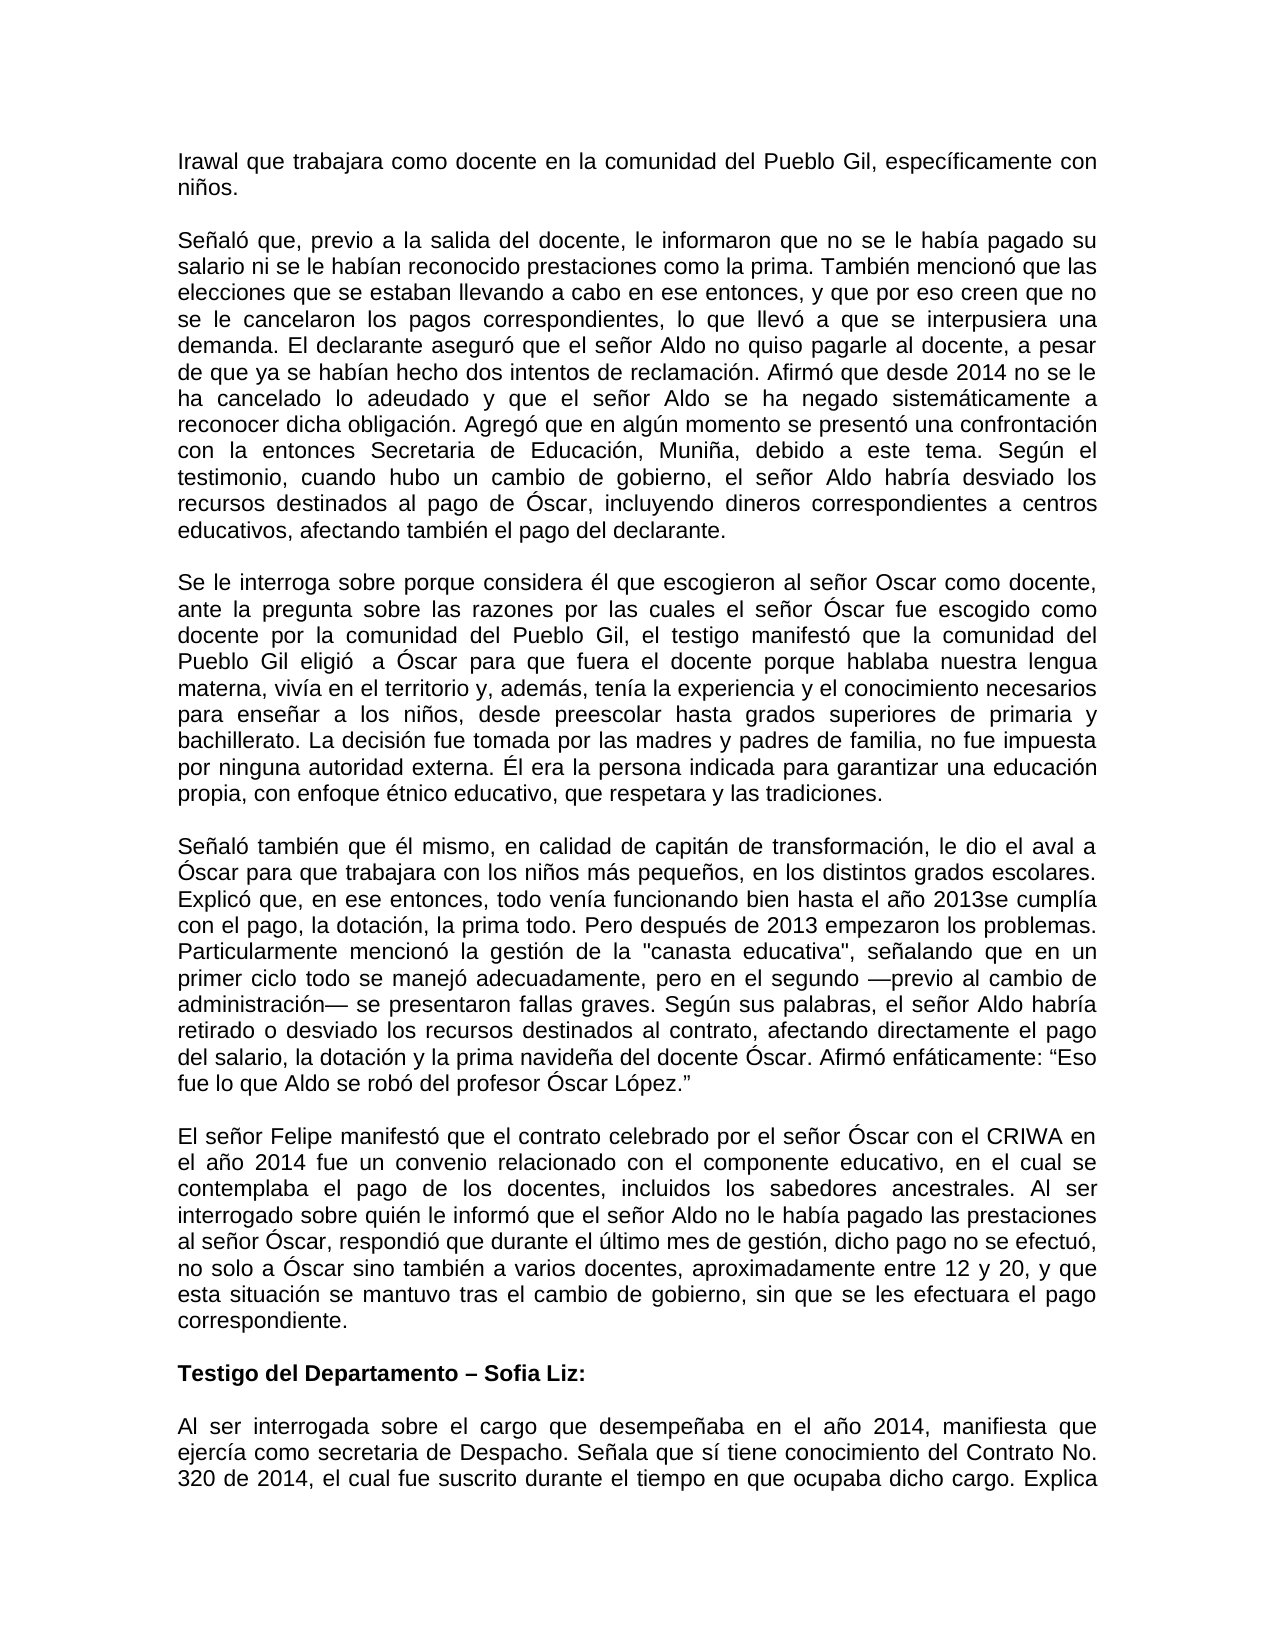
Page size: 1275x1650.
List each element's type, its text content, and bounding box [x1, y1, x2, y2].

text Testigo del Departamento – Sofia Liz: [177, 1360, 1098, 1386]
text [177, 1413, 1098, 1492]
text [177, 148, 1098, 200]
text Se le interroga sobre porque considera él que escogieron al señor Oscar como docente, ante la pregunta sobre las razones por las cuales el señor Óscar fue escogido como docente por la comunidad del Pueblo Gil, el testigo manifestó que la comunidad del Pueblo Gil eligió a Óscar para que fuera el docente porque hablaba nuestra lengua materna, vivía en el territorio y, además, tenía la experiencia y el conocimiento necesarios para enseñar a los niños, desde preescolar hasta grados superiores de primaria y bachillerato. La decisión fue tomada por las madres y padres de familia, no fue impuesta por ninguna autoridad externa. Él era la persona indicada para garantizar una educación propia, con enfoque étnico educativo, que respetara y las tradiciones. [177, 569, 1098, 806]
text Señaló que, previo a la salida del docente, le informaron que no se le había pagado su salario ni se le habían reconocido prestaciones como la prima. También mencionó que las elecciones que se estaban llevando a cabo en ese entonces, y que por eso creen que no se le cancelaron los pagos correspondientes, lo que llevó a que se interpusiera una demanda. El declarante aseguró que el señor Aldo no quiso pagarle al docente, a pesar de que ya se habían hecho dos intentos de reclamación. Afirmó que desde 2014 no se le ha cancelado lo adeudado y que el señor Aldo se ha negado sistemáticamente a reconocer dicha obligación. Agregó que en algún momento se presentó una confrontación con la entonces Secretaria de Educación, Muniña, debido a este tema. Según el testimonio, cuando hubo un cambio de gobierno, el señor Aldo habría desviado los recursos destinados al pago de Óscar, incluyendo dineros correspondientes a centros educativos, afectando también el pago del declarante. [177, 227, 1098, 543]
text El señor Felipe manifestó que el contrato celebrado por el señor Óscar con el CRIWA en el año 2014 fue un convenio relacionado con el componente educativo, en el cual se contemplaba el pago de los docentes, incluidos los sabedores ancestrales. Al ser interrogado sobre quién le informó que el señor Aldo no le había pagado las prestaciones al señor Óscar, respondió que durante el último mes de gestión, dicho pago no se efectuó, no solo a Óscar sino también a varios docentes, aproximadamente entre 12 y 20, y que esta situación se mantuvo tras el cambio de gobierno, sin que se les efectuara el pago correspondiente. [177, 1123, 1098, 1333]
text Señaló también que él mismo, en calidad de capitán de transformación, le dio el aval a Óscar para que trabajara con los niños más pequeños, en los distintos grados escolares. Explicó que, en ese entonces, todo venía funcionando bien hasta el año 2013se cumplía con el pago, la dotación, la prima todo. Pero después de 2013 empezaron los problemas. Particularmente mencionó la gestión de la "canasta educativa", señalando que en un primer ciclo todo se manejó adecuadamente, pero en el segundo —previo al cambio de administración— se presentaron fallas graves. Según sus palabras, el señor Aldo habría retirado o desviado los recursos destinados al contrato, afectando directamente el pago del salario, la dotación y la prima navideña del docente Óscar. Afirmó enfáticamente: “Eso fue lo que Aldo se robó del profesor Óscar López.” [177, 833, 1098, 1096]
